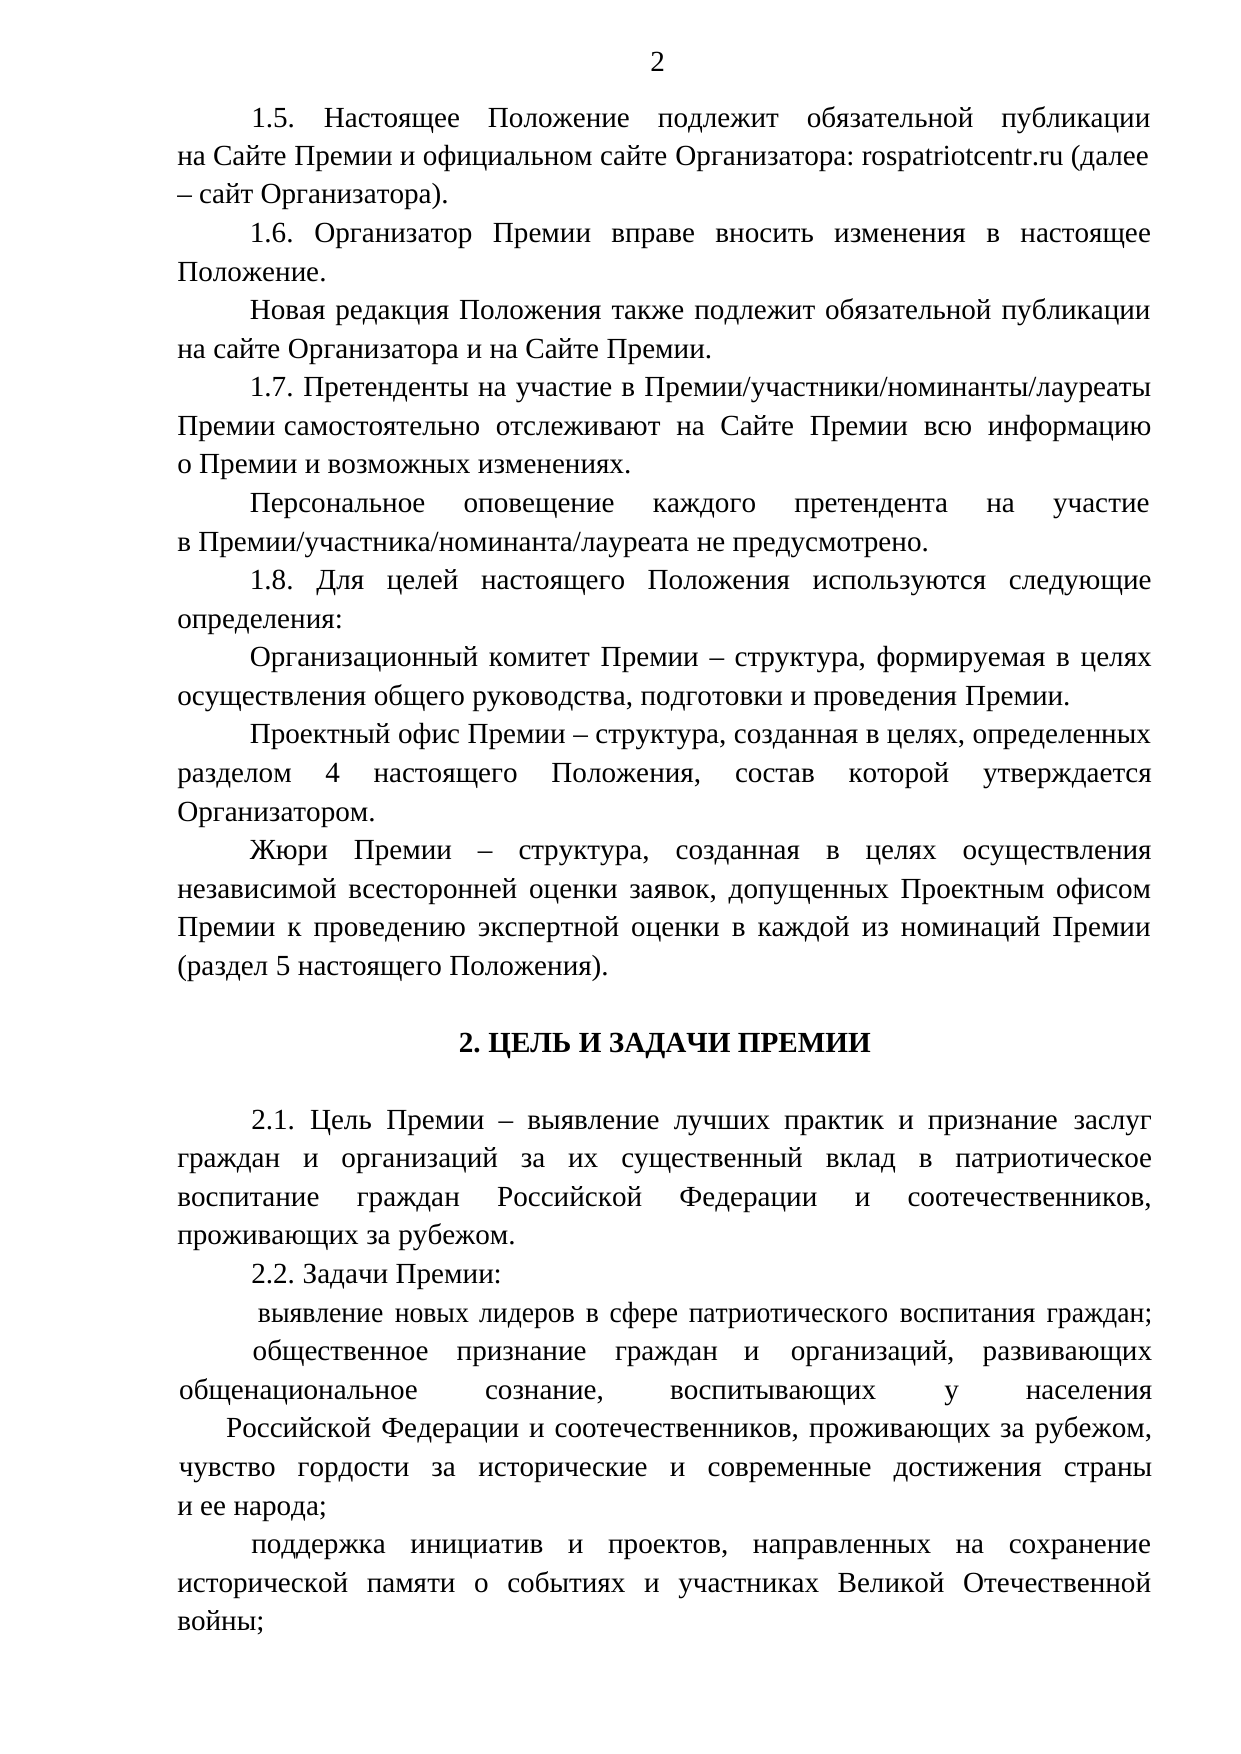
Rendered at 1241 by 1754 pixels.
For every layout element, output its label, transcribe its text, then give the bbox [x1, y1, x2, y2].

list Задачи Премии: [251, 1256, 1171, 1290]
text Организационный комитет Премии – структура, формируемая в целях осуществления общего руководства, подготовки и проведения Премии. [177, 639, 1152, 712]
list Для целей настоящего Положения используются следующие определения: [177, 562, 1151, 634]
text выявление новых лидеров в сфере патриотического воспитания граждан; общественное признание граждан и организаций, развивающих общенациональное сознание, воспитывающих у населения Российской Федерации и соотечественников, проживающих за рубежом, чувство гордости за исторические и современные достижения страны [177, 1295, 1152, 1482]
text Проектный офис Премии – структура, созданная в целях, определенных разделом 4 настоящего Положения, состав которой утверждается Организатором. [177, 717, 1152, 827]
list Цель Премии – выявление лучших практик и признание заслуг граждан и организаций за их существенный вклад в патриотическое воспитание граждан Российской Федерации и соотечественников, проживающих за рубежом. [177, 1102, 1152, 1251]
list Организатор Премии вправе вносить изменения в настоящее Положение. [177, 215, 1151, 287]
list Претенденты на участие в Премии/участники/номинанты/лауреаты Премии самостоятельно отслеживают на Сайте Премии всю информацию о Премии и возможных изменениях. [177, 369, 1152, 480]
text и ее народа; [177, 1488, 1171, 1521]
text поддержка инициатив и проектов, направленных на сохранение исторической памяти о событиях и участниках Великой Отечественной войны; [177, 1526, 1151, 1637]
text – сайт Организатора). [177, 177, 1171, 210]
subtitle ЦЕЛЬ И ЗАДАЧИ ПРЕМИИ [458, 1025, 1171, 1058]
text Жюри Премии – структура, созданная в целях осуществления независимой всесторонней оценки заявок, допущенных Проектным офисом Премии к проведению экспертной оценки в каждой из номинаций Премии (раздел 5 настоящего Положения). [177, 832, 1152, 981]
text Новая редакция Положения также подлежит обязательной публикации на сайте Организатора и на Сайте Премии. [177, 292, 1151, 364]
list Настоящее Положение подлежит обязательной публикации на Сайте Премии и официальном сайте Организатора: rospatriotcentr.ru (далее [177, 100, 1152, 172]
text Персональное оповещение каждого претендента на участие в Премии/участника/номинанта/лауреата не предусмотрено. [177, 485, 1151, 557]
